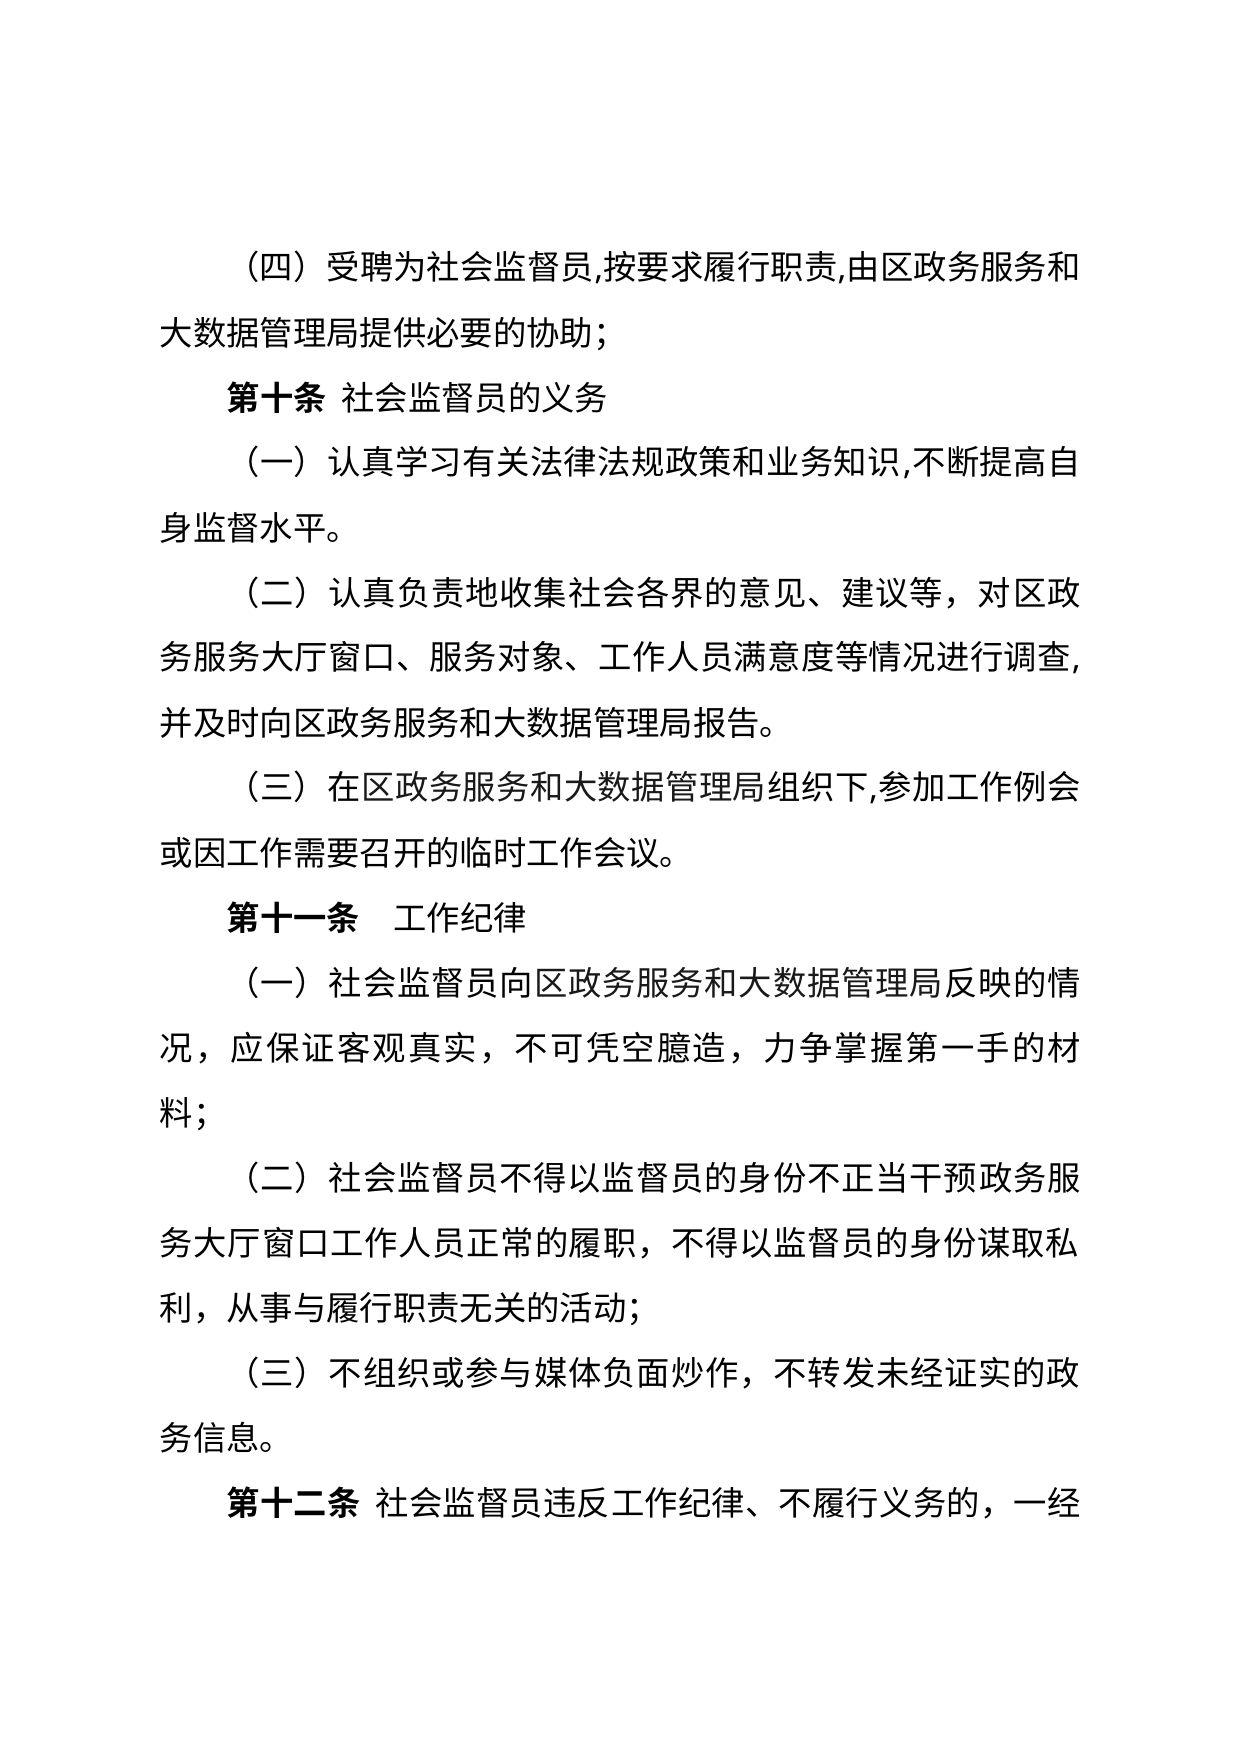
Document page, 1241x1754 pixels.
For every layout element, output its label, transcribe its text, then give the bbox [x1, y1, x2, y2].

text （一）认真学习有关法律法规政策和业务知识,不断提高自身监督水平。 [159, 428, 1081, 558]
text （二）社会监督员不得以监督员的身份不正当干预政务服务大厅窗口工作人员正常的履职，不得以监督员的身份谋取私利，从事与履行职责无关的活动； [159, 1143, 1081, 1338]
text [159, 1468, 1081, 1533]
text （一）社会监督员向区政务服务和大数据管理局反映的情况，应保证客观真实，不可凭空臆造，力争掌握第一手的材料； [159, 948, 1081, 1143]
text （三）在区政务服务和大数据管理局组织下,参加工作例会或因工作需要召开的临时工作会议。 [159, 753, 1081, 883]
text （三）不组织或参与媒体负面炒作，不转发未经证实的政务信息。 [159, 1338, 1081, 1468]
text （二）认真负责地收集社会各界的意见、建议等，对区政务服务大厅窗口、服务对象、工作人员满意度等情况进行调查,并及时向区政务服务和大数据管理局报告。 [159, 558, 1081, 753]
text （四）受聘为社会监督员,按要求履行职责,由区政务服务和大数据管理局提供必要的协助； [159, 233, 1081, 363]
text 第十条 社会监督员的义务 [159, 363, 1081, 428]
text 第十一条 工作纪律 [159, 883, 1081, 948]
